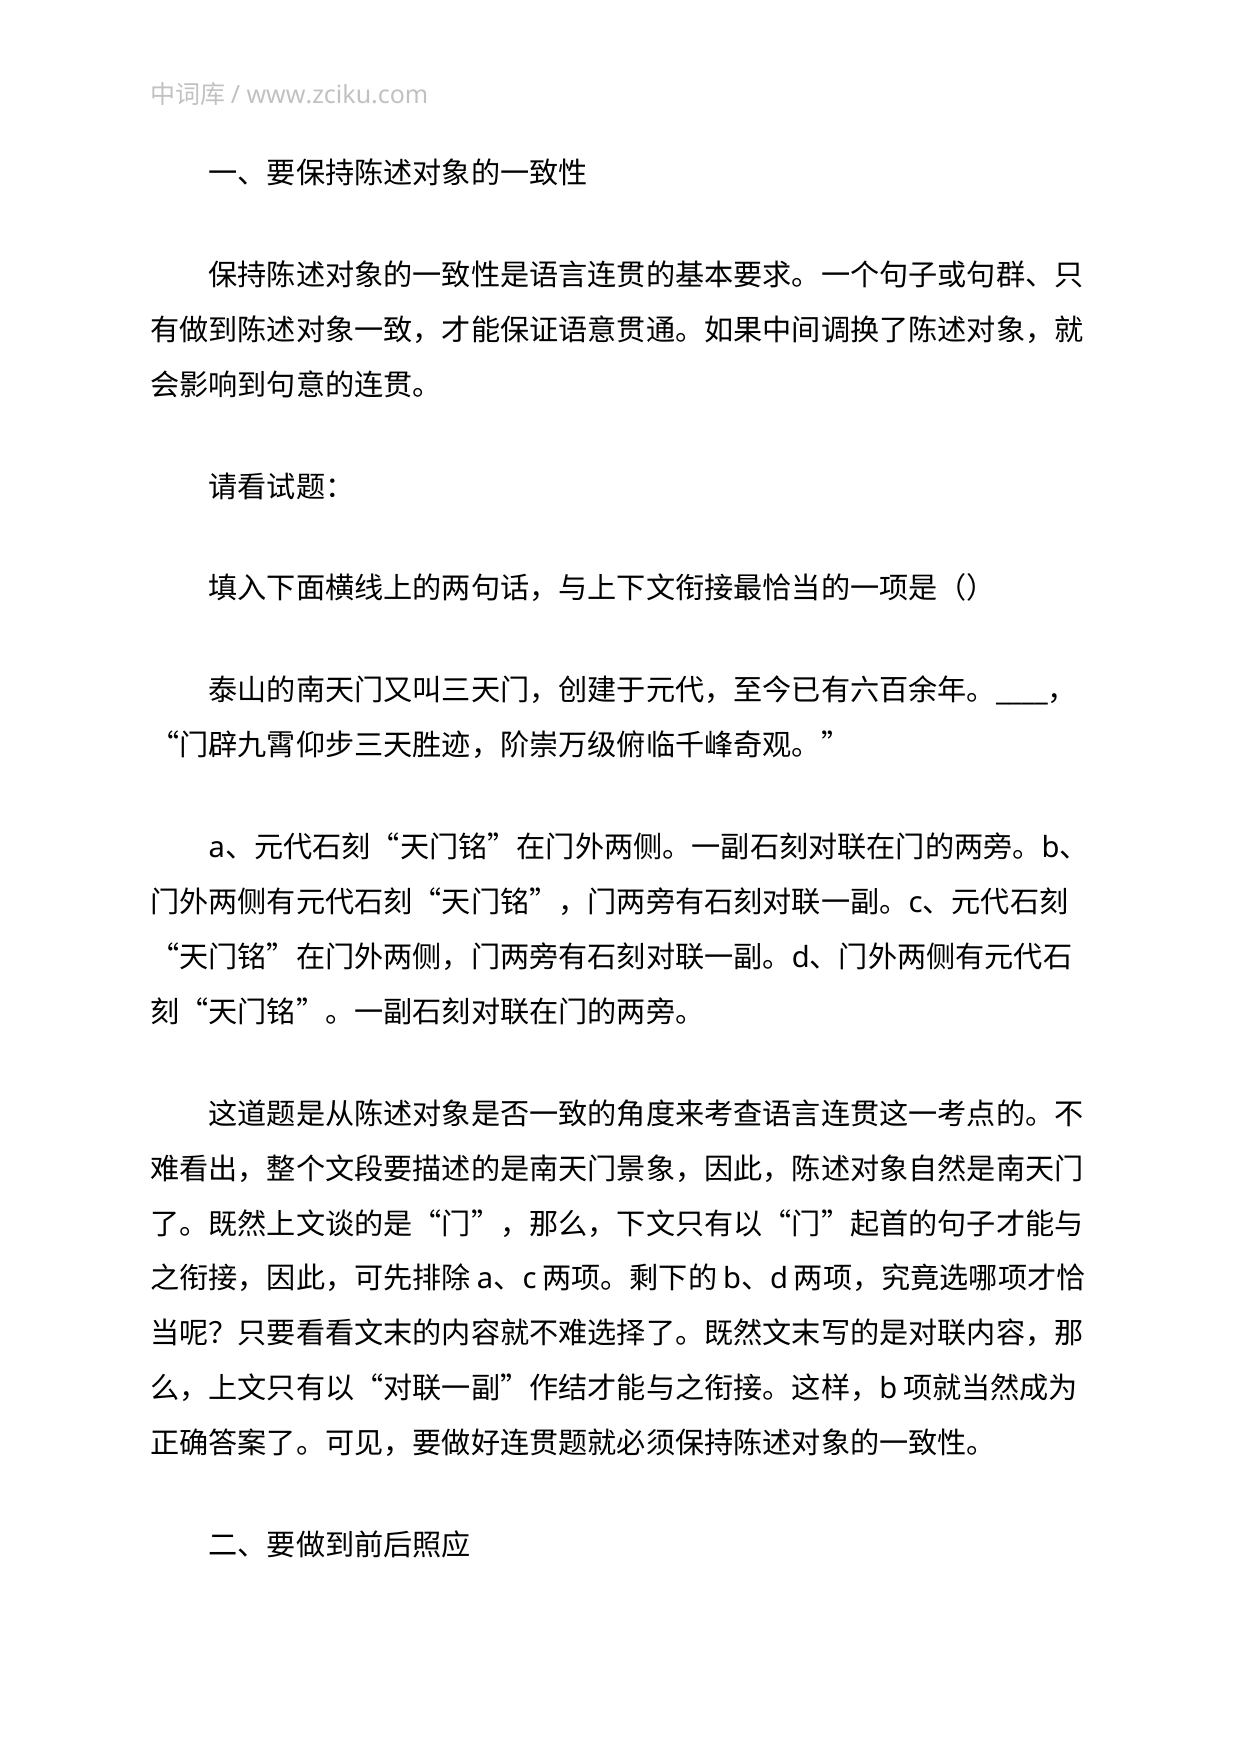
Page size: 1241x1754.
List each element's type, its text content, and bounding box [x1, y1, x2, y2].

text 填入下面横线上的两句话，与上下文衔接最恰当的一项是（） [150, 565, 1090, 607]
text 一、要保持陈述对象的一致性 [150, 150, 1090, 192]
text 泰山的南天门又叫三天门，创建于元代，至今已有六百余年。____，“门辟九霄仰步三天胜迹，阶崇万级俯临千峰奇观。” [150, 667, 1090, 764]
text 这道题是从陈述对象是否一致的角度来考查语言连贯这一考点的。不难看出，整个文段要描述的是南天门景象，因此，陈述对象自然是南天门了。既然上文谈的是“门”，那么，下文只有以“门”起首的句子才能与之衔接，因此，可先排除a、c两项。剩下的b、d两项，究竟选哪项才恰当呢？只要看看文末的内容就不难选择了。既然文末写的是对联内容，那么，上文只有以“对联一副”作结才能与之衔接。这样，b项就当然成为正确答案了。可见，要做好连贯题就必须保持陈述对象的一致性。 [150, 1090, 1090, 1462]
text a、元代石刻“天门铭”在门外两侧。一副石刻对联在门的两旁。b、门外两侧有元代石刻“天门铭”，门两旁有石刻对联一副。c、元代石刻“天门铭”在门外两侧，门两旁有石刻对联一副。d、门外两侧有元代石刻“天门铭”。一副石刻对联在门的两旁。 [150, 824, 1090, 1031]
text 请看试题： [150, 463, 1090, 506]
text 保持陈述对象的一致性是语言连贯的基本要求。一个句子或句群、只有做到陈述对象一致，才能保证语意贯通。如果中间调换了陈述对象，就会影响到句意的连贯。 [150, 252, 1090, 404]
text 二、要做到前后照应 [150, 1522, 1090, 1564]
